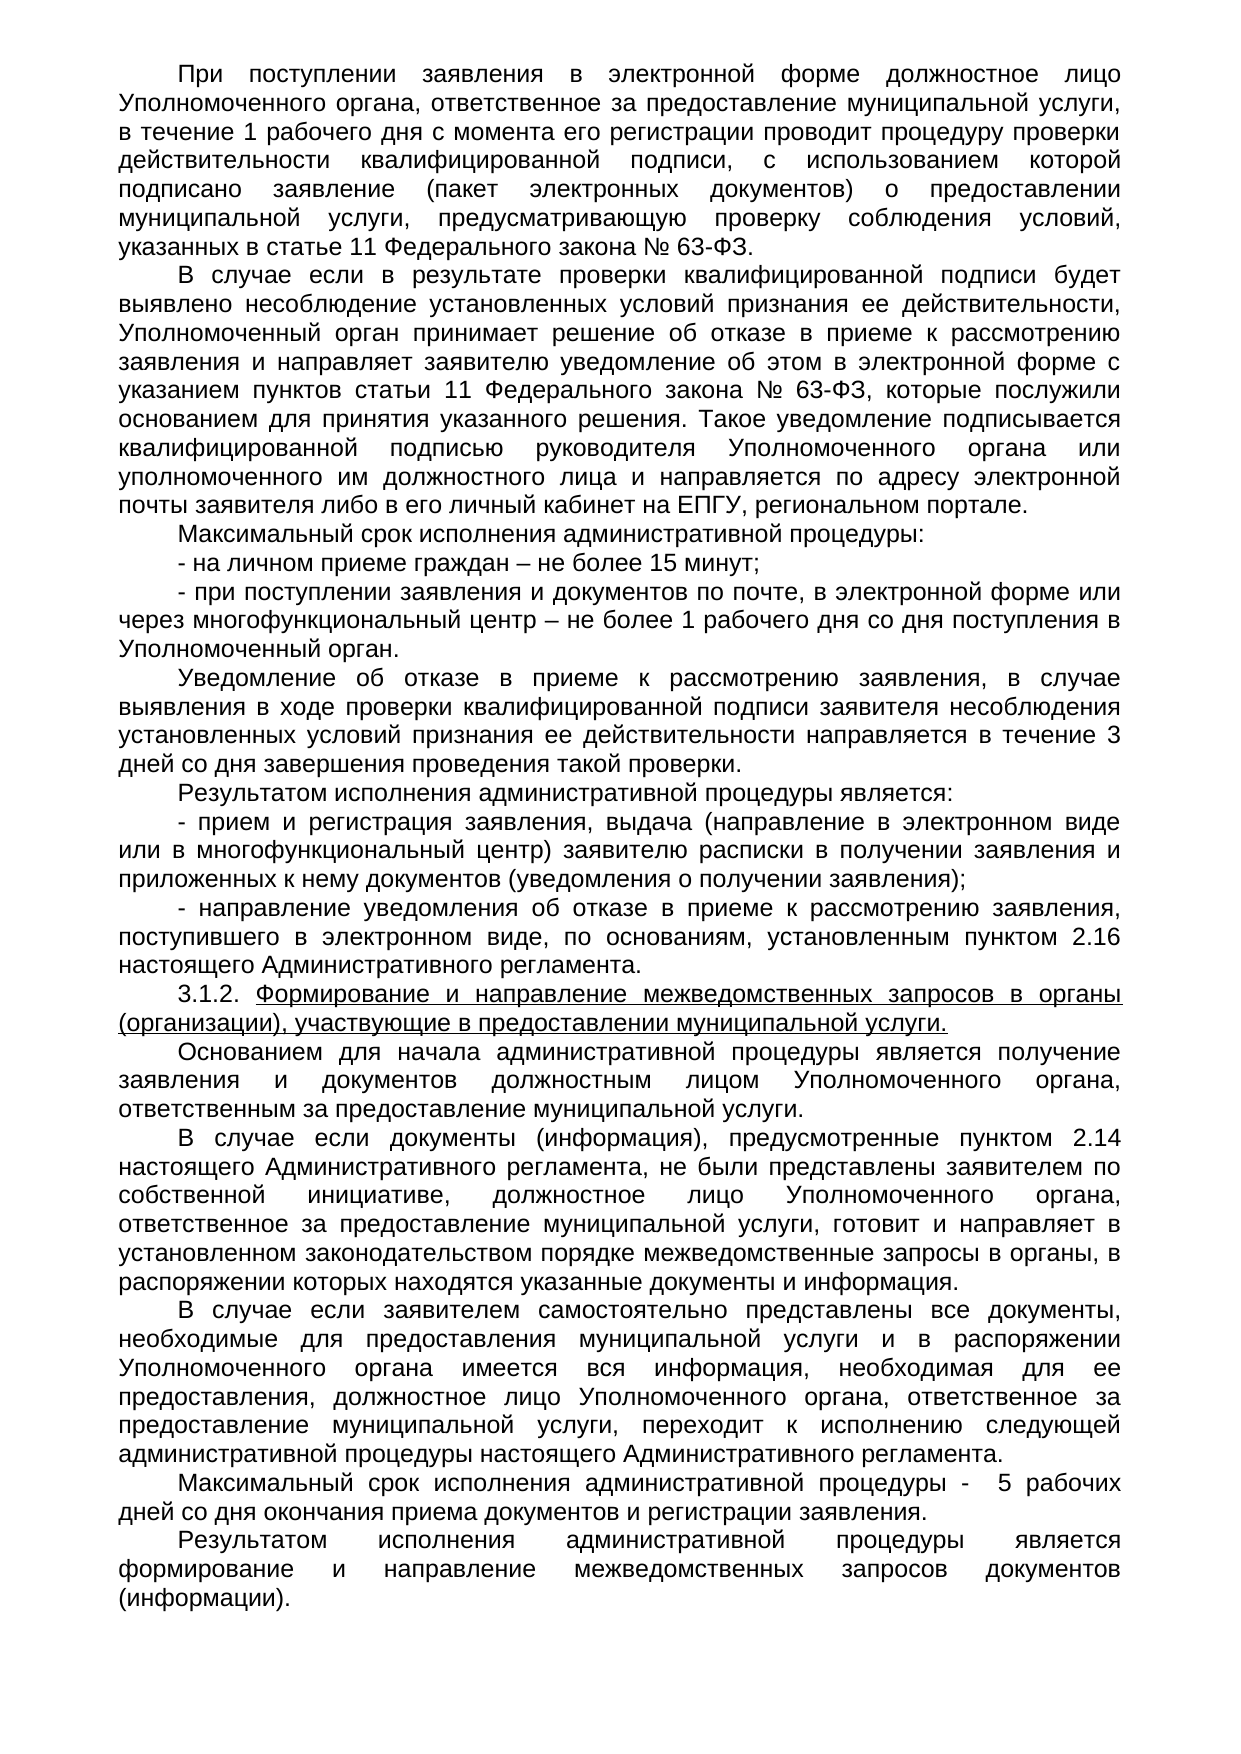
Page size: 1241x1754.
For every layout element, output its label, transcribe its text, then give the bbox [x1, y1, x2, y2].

text В случае если заявителем самостоятельно представлены все документы, необходимые для предоставления муниципальной услуги и в распоряжении Уполномоченного органа имеется вся информация, необходимая для ее предоставления, должностное лицо Уполномоченного органа, ответственное за предоставление муниципальной услуги, переходит к исполнению следующей административной процедуры настоящего Административного регламента. [118, 1295, 1122, 1468]
text При поступлении заявления в электронной форме должностное лицо Уполномоченного органа, ответственное за предоставление муниципальной услуги, в течение 1 рабочего дня с момента его регистрации проводит процедуру проверки действительности квалифицированной подписи, с использованием которой подписано заявление (пакет электронных документов) о предоставлении муниципальной услуги, предусматривающую проверку соблюдения условий, указанных в статье 11 Федерального закона № 63-ФЗ. [118, 59, 1122, 260]
text - при поступлении заявления и документов по почте, в электронной форме или через многофункциональный центр – не более 1 рабочего дня со дня поступления в Уполномоченный орган. [118, 577, 1122, 663]
text Максимальный срок исполнения административной процедуры: [118, 519, 1122, 548]
text Основанием для начала административной процедуры является получение заявления и документов должностным лицом Уполномоченного органа, ответственным за предоставление муниципальной услуги. [118, 1037, 1122, 1123]
text 3.1.2. Формирование и направление межведомственных запросов в органы (организации), участвующие в предоставлении муниципальной услуги. [118, 979, 1122, 1037]
text Результатом исполнения административной процедуры является формирование и направление межведомственных запросов документов (информации). [118, 1525, 1122, 1612]
text Максимальный срок исполнения административной процедуры - 5 рабочих дней со дня окончания приема документов и регистрации заявления. [118, 1468, 1122, 1525]
text - направление уведомления об отказе в приеме к рассмотрению заявления, поступившего в электронном виде, по основаниям, установленным пунктом 2.16 настоящего Административного регламента. [118, 893, 1122, 979]
text Уведомление об отказе в приеме к рассмотрению заявления, в случае выявления в ходе проверки квалифицированной подписи заявителя несоблюдения установленных условий признания ее действительности направляется в течение 3 дней со дня завершения проведения такой проверки. [118, 663, 1122, 778]
text Результатом исполнения административной процедуры является: [118, 778, 1122, 807]
text - прием и регистрация заявления, выдача (направление в электронном виде или в многофункциональный центр) заявителю расписки в получении заявления и приложенных к нему документов (уведомления о получении заявления); [118, 807, 1122, 893]
text В случае если в результате проверки квалифицированной подписи будет выявлено несоблюдение установленных условий признания ее действительности, Уполномоченный орган принимает решение об отказе в приеме к рассмотрению заявления и направляет заявителю уведомление об этом в электронной форме с указанием пунктов статьи 11 Федерального закона № 63-ФЗ, которые послужили основанием для принятия указанного решения. Такое уведомление подписывается квалифицированной подписью руководителя Уполномоченного органа или уполномоченного им должностного лица и направляется по адресу электронной почты заявителя либо в его личный кабинет на ЕПГУ, региональном портале. [118, 260, 1122, 519]
text В случае если документы (информация), предусмотренные пунктом 2.14 настоящего Административного регламента, не были представлены заявителем по собственной инициативе, должностное лицо Уполномоченного органа, ответственное за предоставление муниципальной услуги, готовит и направляет в установленном законодательством порядке межведомственные запросы в органы, в распоряжении которых находятся указанные документы и информация. [118, 1123, 1122, 1295]
text - на личном приеме граждан – не более 15 минут; [118, 548, 1122, 577]
